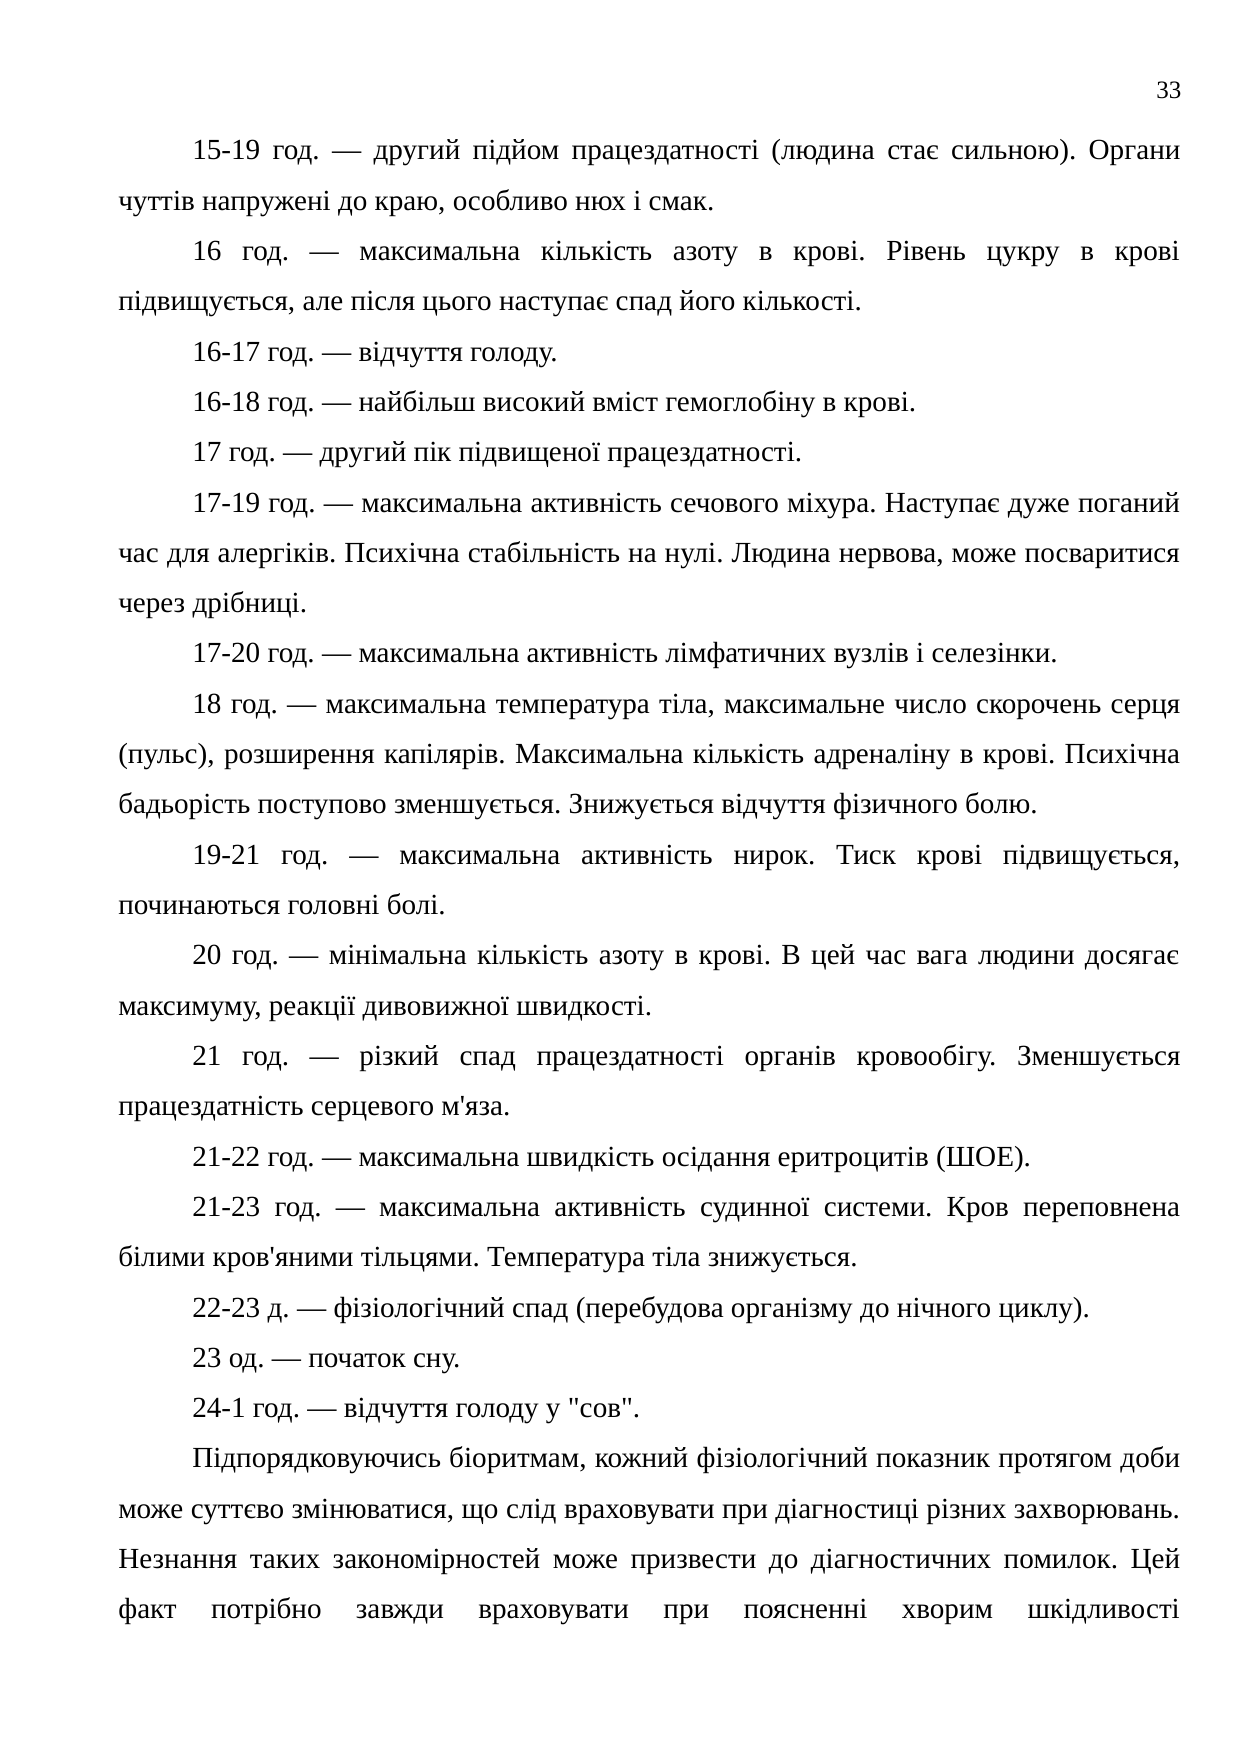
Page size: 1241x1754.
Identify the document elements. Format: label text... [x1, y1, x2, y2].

text 20 год. — мінімальна кількість азоту в крові. В цей час вага людини досягає максимуму, реакції дивовижної швидкості. [118, 937, 1181, 1021]
text 15-19 год. — другий підйом працездатності (людина стає сильною). Органи чуттів напружені до краю, особливо нюх і смак. [118, 132, 1181, 216]
text 22-23 д. — фізіологічний спад (перебудова організму до нічного циклу). [118, 1290, 1181, 1323]
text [118, 1441, 1181, 1625]
text 23 од. — початок сну. [118, 1340, 1181, 1373]
text 17-19 год. — максимальна активність сечового міхура. Наступає дуже поганий час для алергіків. Психічна стабільність на нулі. Людина нервова, може посваритися через дрібниці. [118, 485, 1181, 619]
text 17-20 год. — максимальна активність лімфатичних вузлів і селезінки. [118, 636, 1181, 669]
text 16 год. — максимальна кількість азоту в крові. Рівень цукру в крові підвищується, але після цього наступає спад його кількості. [118, 233, 1181, 317]
text 24-1 год. — відчуття голоду у "сов". [118, 1390, 1181, 1424]
text 16-17 год. — відчуття голоду. [118, 334, 1181, 367]
text 18 год. — максимальна температура тіла, максимальне число скорочень серця (пульс), розширення капілярів. Максимальна кількість адреналіну в крові. Психічна бадьорість поступово зменшується. Знижується відчуття фізичного болю. [118, 686, 1181, 820]
text 16-18 год. — найбільш високий вміст гемоглобіну в крові. [118, 384, 1181, 418]
text 19-21 год. — максимальна активність нирок. Тиск крові підвищується, починаються головні болі. [118, 837, 1181, 921]
text 21-22 год. — максимальна швидкість осідання еритроцитів (ШОЕ). [118, 1139, 1181, 1172]
text 17 год. — другий пік підвищеної працездатності. [118, 434, 1181, 468]
text 21-23 год. — максимальна активність судинної системи. Кров переповнена білими кров'яними тільцями. Температура тіла знижується. [118, 1189, 1181, 1273]
text 21 год. — різкий спад працездатності органів кровообігу. Зменшується працездатність серцевого м'яза. [118, 1038, 1181, 1122]
